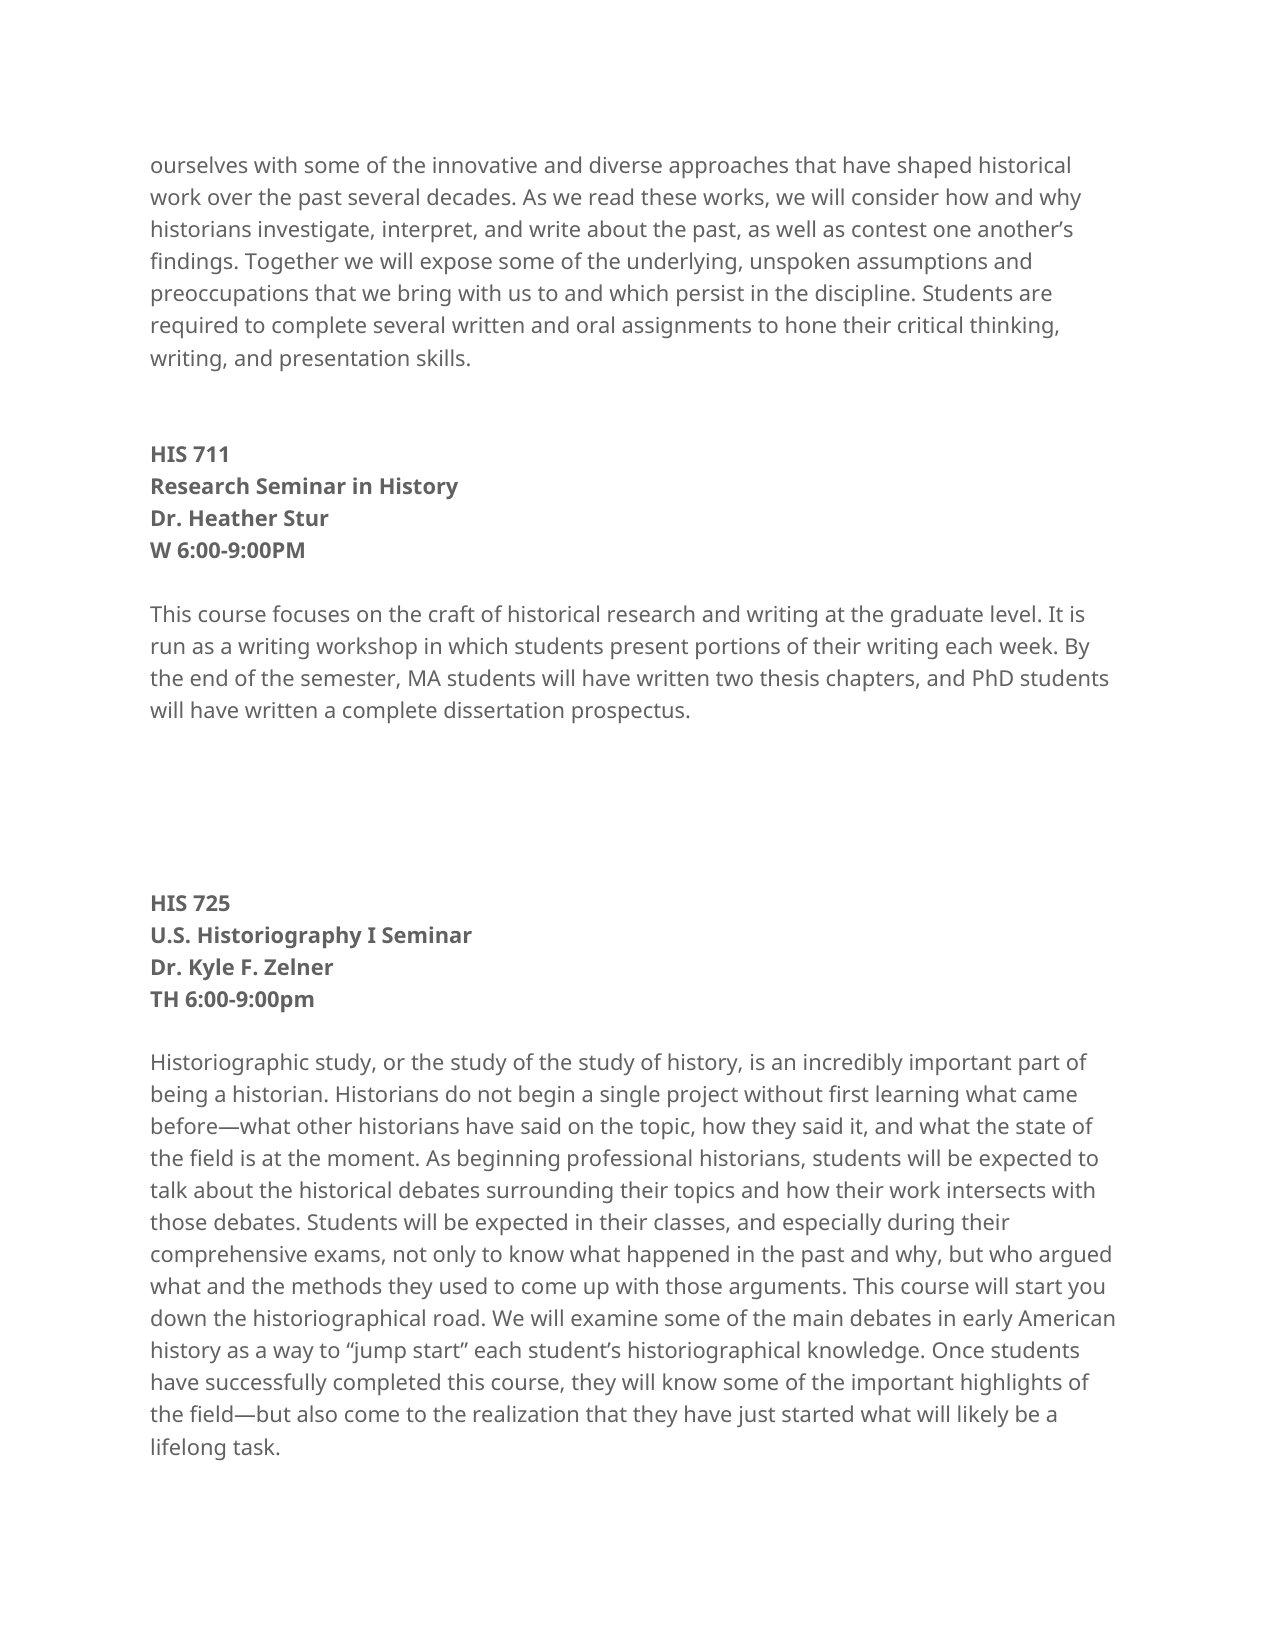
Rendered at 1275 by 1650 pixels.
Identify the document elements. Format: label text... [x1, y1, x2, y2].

text W 6:00-9:00PM [150, 535, 1125, 565]
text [150, 920, 1125, 1491]
text Dr. Heather Stur [150, 503, 1125, 533]
text HIS 725 [150, 888, 1125, 918]
text HIS 711 [150, 439, 1125, 468]
text Research Seminar in History [150, 471, 1125, 501]
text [150, 150, 1125, 372]
text This course focuses on the craft of historical research and writing at the graduate level. It is run as a writing workshop in which students present portions of their writing each week. By the end of the semester, MA students will have written two thesis chapters, and PhD students will have written a complete dissertation prospectus. [150, 599, 1125, 725]
